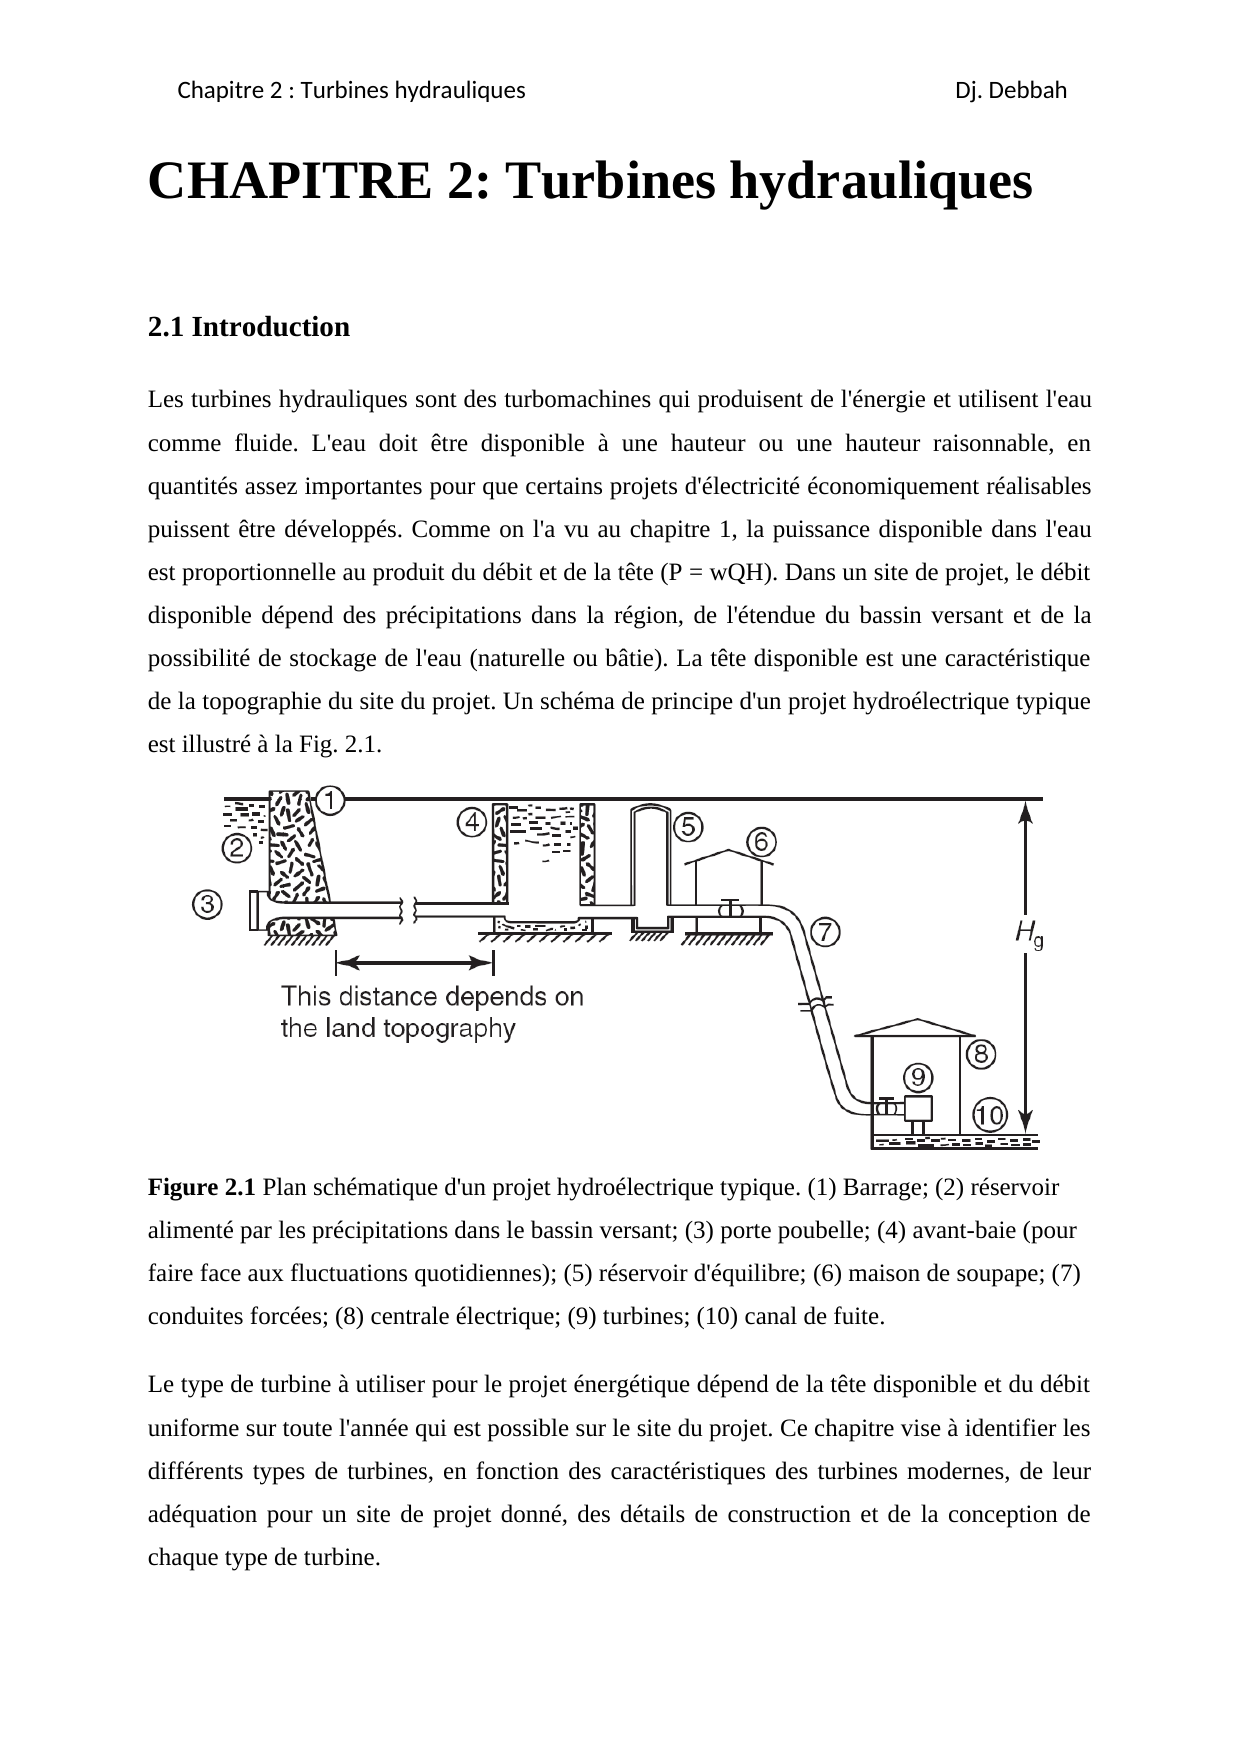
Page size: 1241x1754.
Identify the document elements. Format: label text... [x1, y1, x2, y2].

text CHAPITRE 2: Turbines hydrauliques [148, 148, 1093, 210]
text 2.1 Introduction [148, 309, 1093, 343]
text Les turbines hydrauliques sont des turbomachines qui produisent de l'énergie et utilisent l'eau comme fluide. L'eau doit être disponible à une hauteur ou une hauteur raisonnable, en quantités assez importantes pour que certains projets d'électricité économiquement réalisables puissent être développés. Comme on l'a vu au chapitre 1, la puissance disponible dans l'eau est proportionnelle au produit du débit et de la tête (P = wQH). Dans un site de projet, le débit disponible dépend des précipitations dans la région, de l'étendue du bassin versant et de la possibilité de stockage de l'eau (naturelle ou bâtie). La tête disponible est une caractéristique de la topographie du site du projet. Un schéma de principe d'un projet hydroélectrique typique est illustré à la Fig. 2.1. [148, 384, 1093, 758]
text Figure 2.1 Plan schématique d'un projet hydroélectrique typique. (1) Barrage; (2) réservoir alimenté par les précipitations dans le bassin versant; (3) porte poubelle; (4) avant-baie (pour faire face aux fluctuations quotidiennes); (5) réservoir d'équilibre; (6) maison de soupape; (7) conduites forcées; (8) centrale électrique; (9) turbines; (10) canal de fuite. [148, 1172, 1093, 1330]
text Le type de turbine à utiliser pour le projet énergétique dépend de la tête disponible et du débit uniforme sur toute l'année qui est possible sur le site du projet. Ce chapitre vise à identifier les différents types de turbines, en fonction des caractéristiques des turbines modernes, de leur adéquation pour un site de projet donné, des détails de construction et de la conception de chaque type de turbine. [148, 1369, 1093, 1571]
